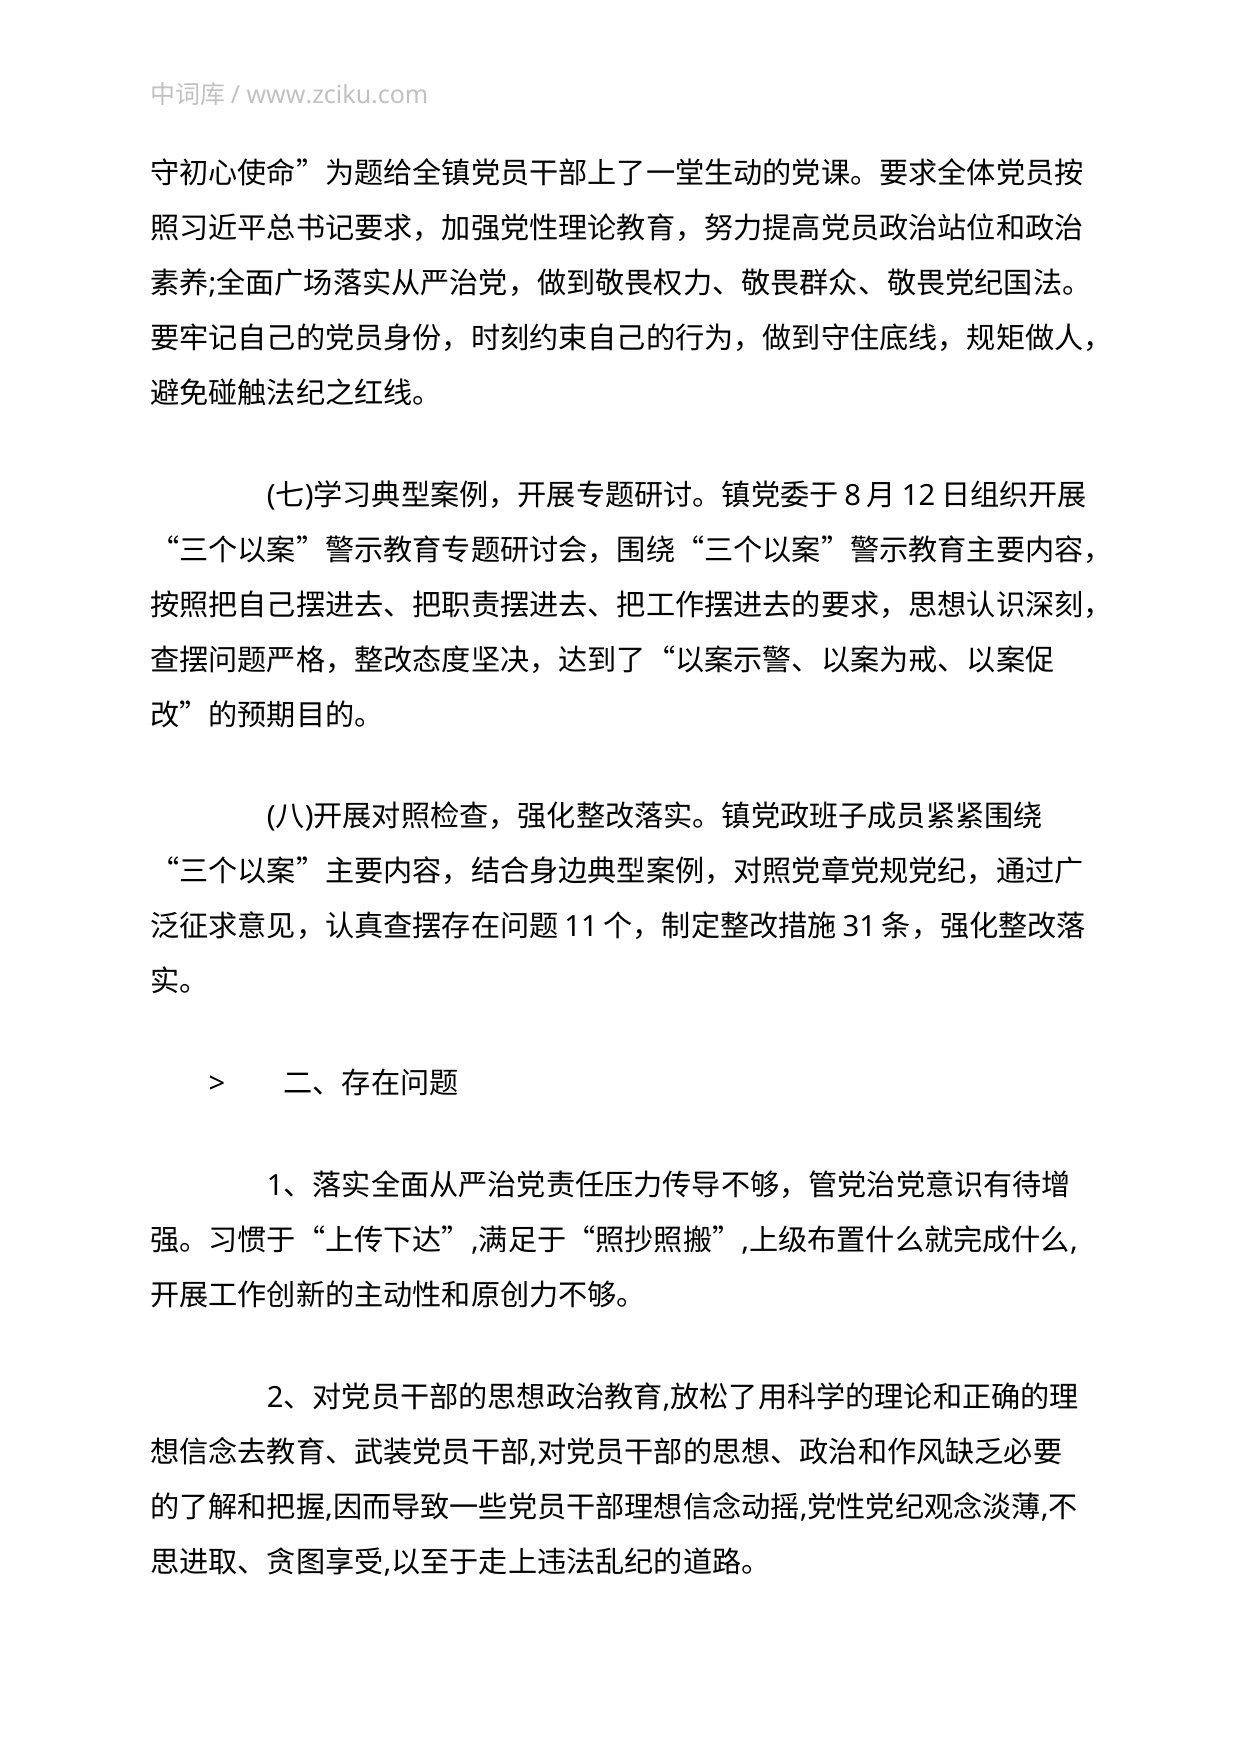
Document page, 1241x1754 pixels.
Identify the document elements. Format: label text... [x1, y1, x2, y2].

text (八)开展对照检查，强化整改落实。镇党政班子成员紧紧围绕“三个以案”主要内容，结合身边典型案例，对照党章党规党纪，通过广泛征求意见，认真查摆存在问题11个，制定整改措施31条，强化整改落实。 [150, 793, 1090, 1000]
text 2、对党员干部的思想政治教育,放松了用科学的理论和正确的理想信念去教育、武装党员干部,对党员干部的思想、政治和作风缺乏必要的了解和把握,因而导致一些党员干部理想信念动摇,党性党纪观念淡薄,不思进取、贪图享受,以至于走上违法乱纪的道路。 [150, 1373, 1090, 1581]
text 1、落实全面从严治党责任压力传导不够，管党治党意识有待增强。习惯于“上传下达”,满足于“照抄照搬”,上级布置什么就完成什么,开展工作创新的主动性和原创力不够。 [150, 1162, 1090, 1314]
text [150, 150, 1090, 412]
text > 二、存在问题 [150, 1059, 1090, 1102]
text (七)学习典型案例，开展专题研讨。镇党委于8月12日组织开展“三个以案”警示教育专题研讨会，围绕“三个以案”警示教育主要内容，按照把自己摆进去、把职责摆进去、把工作摆进去的要求，思想认识深刻，查摆问题严格，整改态度坚决，达到了“以案示警、以案为戒、以案促改”的预期目的。 [150, 471, 1090, 733]
